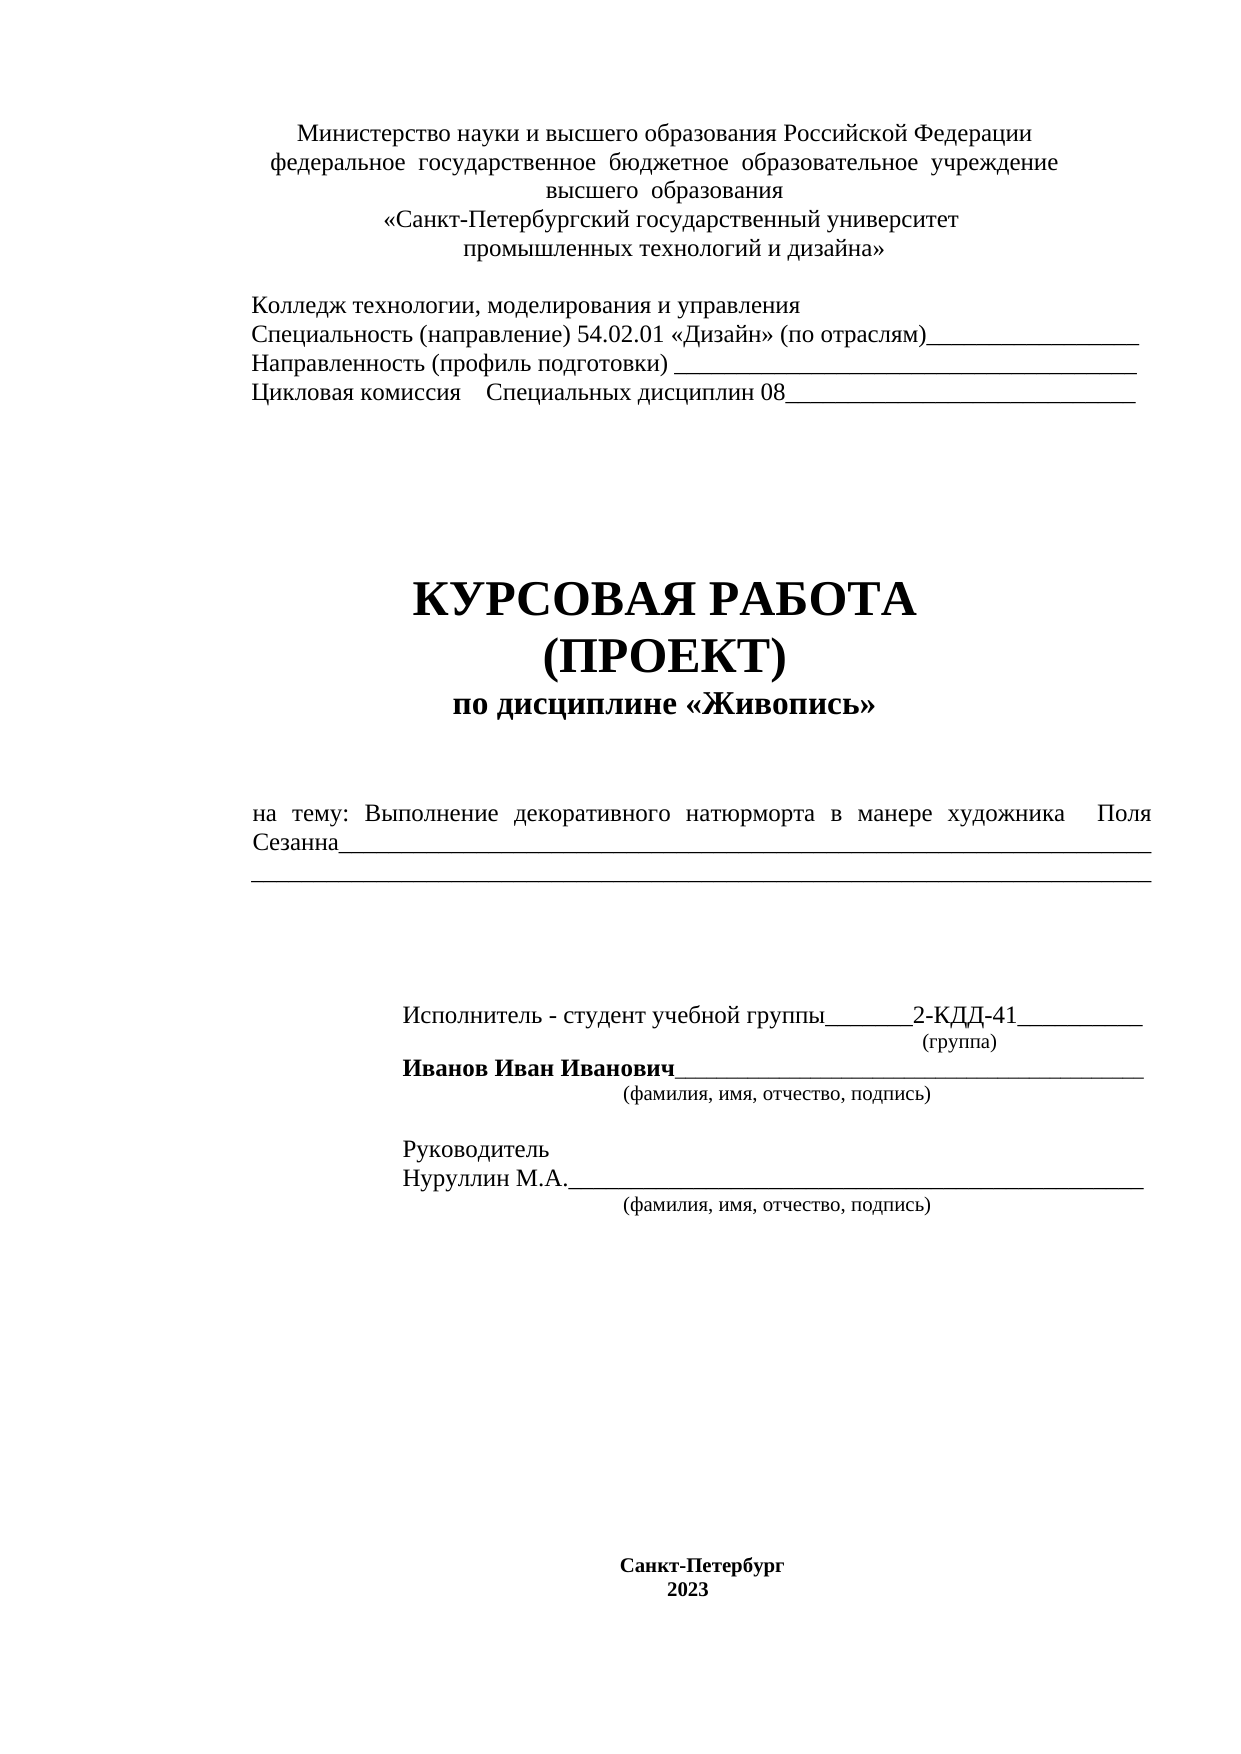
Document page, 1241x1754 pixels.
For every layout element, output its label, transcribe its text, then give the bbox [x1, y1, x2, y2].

text по дисциплине «Живопись» [177, 683, 1152, 722]
subtitle высшего образования [177, 176, 1152, 204]
text Цикловая комиссия Специальных дисциплин 08____________________________ [207, 377, 1152, 406]
text (группа) [327, 1028, 1152, 1053]
text Колледж технологии, моделирования и управления [207, 291, 1152, 319]
text (фамилия, имя, отчество, подпись) [327, 1081, 1152, 1105]
subtitle КУРСОВАЯ РАБОТА [177, 568, 1152, 626]
subtitle Министерство науки и высшего образования Российской Федерации [177, 118, 1152, 147]
text 2023 [177, 1577, 1152, 1601]
text Руководитель [327, 1134, 1152, 1163]
text (фамилия, имя, отчество, подпись) [327, 1192, 1152, 1216]
text Иванов Иван Иванович_____________________________________________ [327, 1053, 1152, 1081]
text Нуруллин М.А.______________________________________________ [327, 1163, 1152, 1192]
text «Санкт-Петербургский государственный университет промышленных технологий и дизайна» [177, 204, 1171, 262]
text на тему: Выполнение декоративного натюрморта в манере художника Поля Сезанна_________________________________________________________________ [252, 798, 1152, 827]
text Исполнитель - студент учебной группы_______2-КДД-41__________ [327, 1000, 1152, 1028]
text Направленность (профиль подготовки) _____________________________________ [207, 348, 1152, 377]
subtitle (ПРОЕКТ) [177, 626, 1152, 683]
subtitle федеральное государственное бюджетное образовательное учреждение [177, 147, 1152, 176]
text Специальность (направление) 54.02.01 «Дизайн» (по отраслям)_________________ [207, 319, 1152, 348]
text Санкт-Петербург [177, 1553, 1152, 1577]
text ________________________________________________________________________ [177, 856, 1152, 885]
